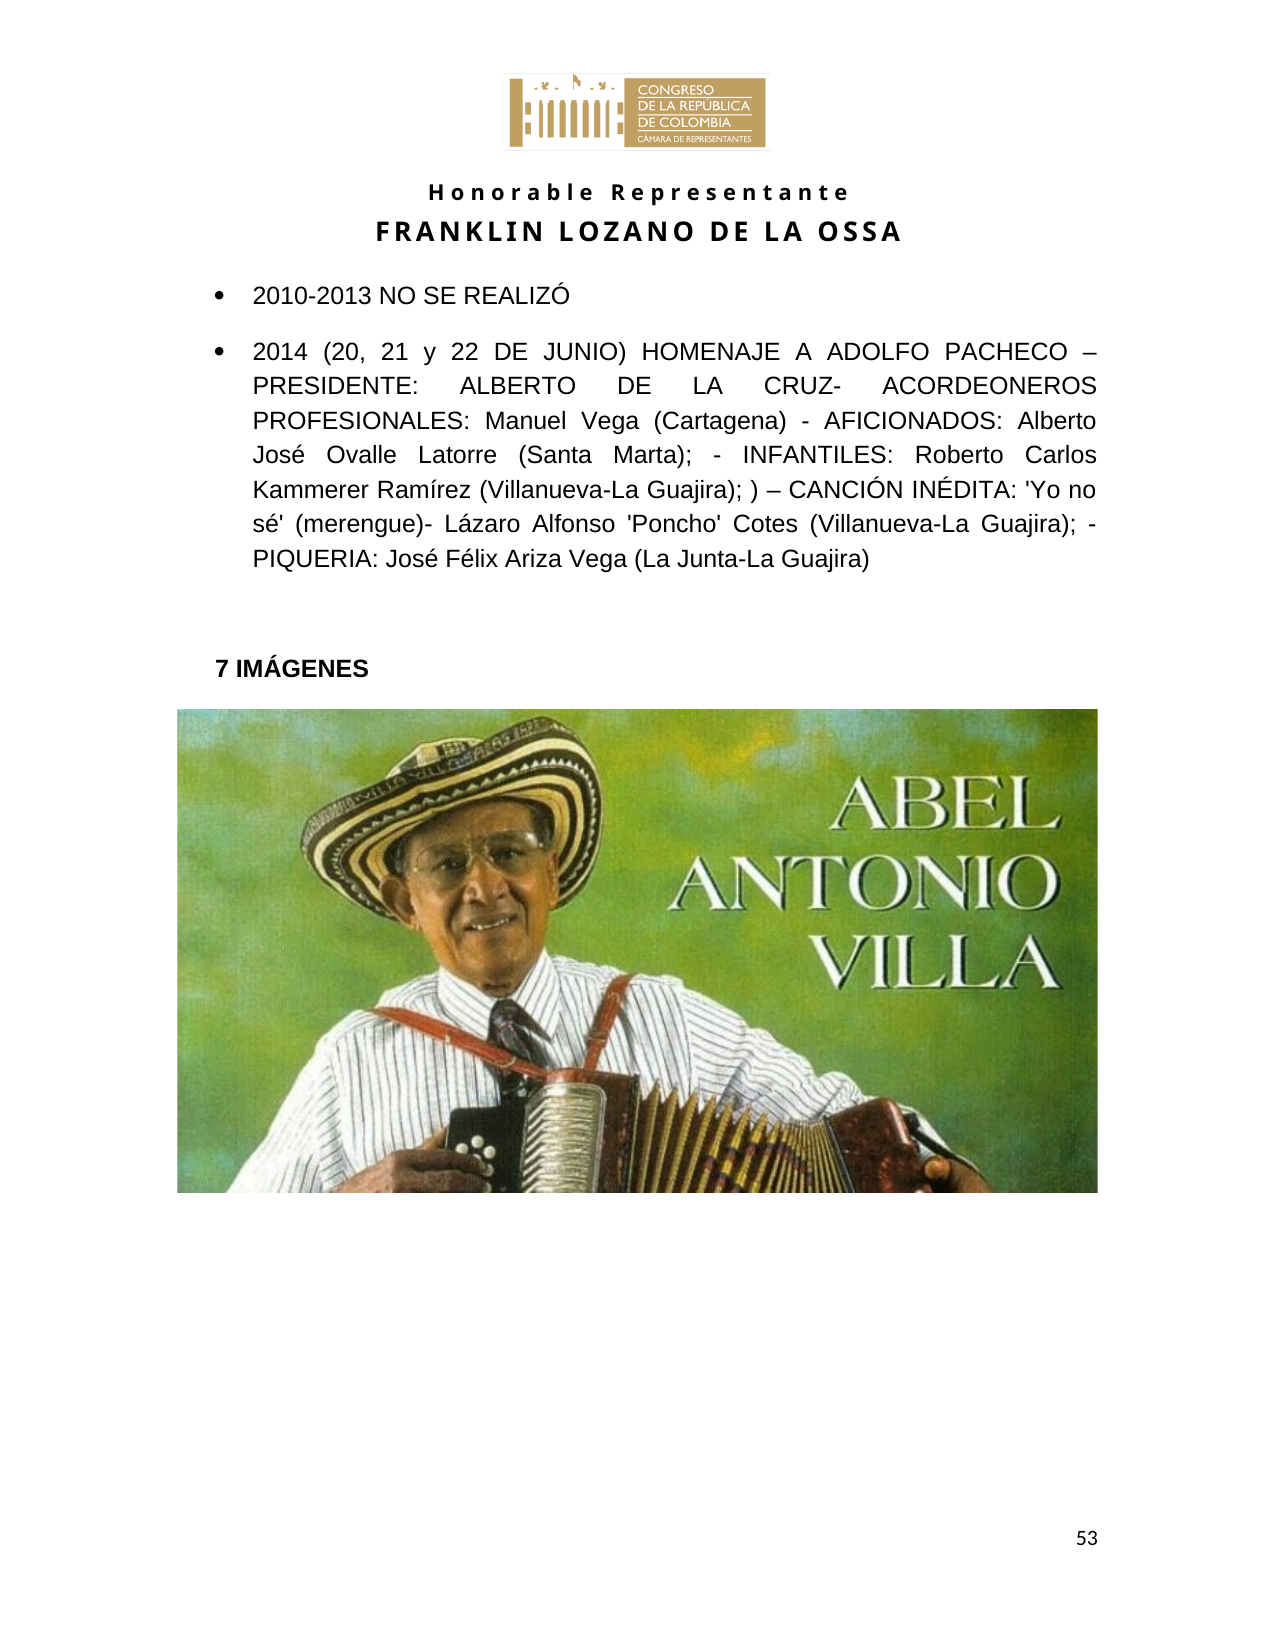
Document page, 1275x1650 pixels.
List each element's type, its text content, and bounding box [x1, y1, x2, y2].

picture [503, 73, 772, 151]
list 2010-2013 NO SE REALIZÓ [215, 281, 1098, 310]
picture [177, 709, 1098, 1193]
text 7 IMÁGENES [177, 654, 1098, 683]
list 2014 (20, 21 y 22 DE JUNIO) HOMENAJE A ADOLFO PACHECO –PRESIDENTE: ALBERTO DE LA CRUZ- ACORDEONEROS PROFESIONALES: Manuel Vega (Cartagena) - AFICIONADOS: Alberto José Ovalle Latorre (Santa Marta); - INFANTILES: Roberto Carlos Kammerer Ramírez (Villanueva-La Guajira); ) – CANCIÓN INÉDITA: 'Yo no sé' (merengue)- Lázaro Alfonso 'Poncho' Cotes (Villanueva-La Guajira); - PIQUERIA: José Félix Ariza Vega (La Junta-La Guajira) [215, 337, 1098, 572]
